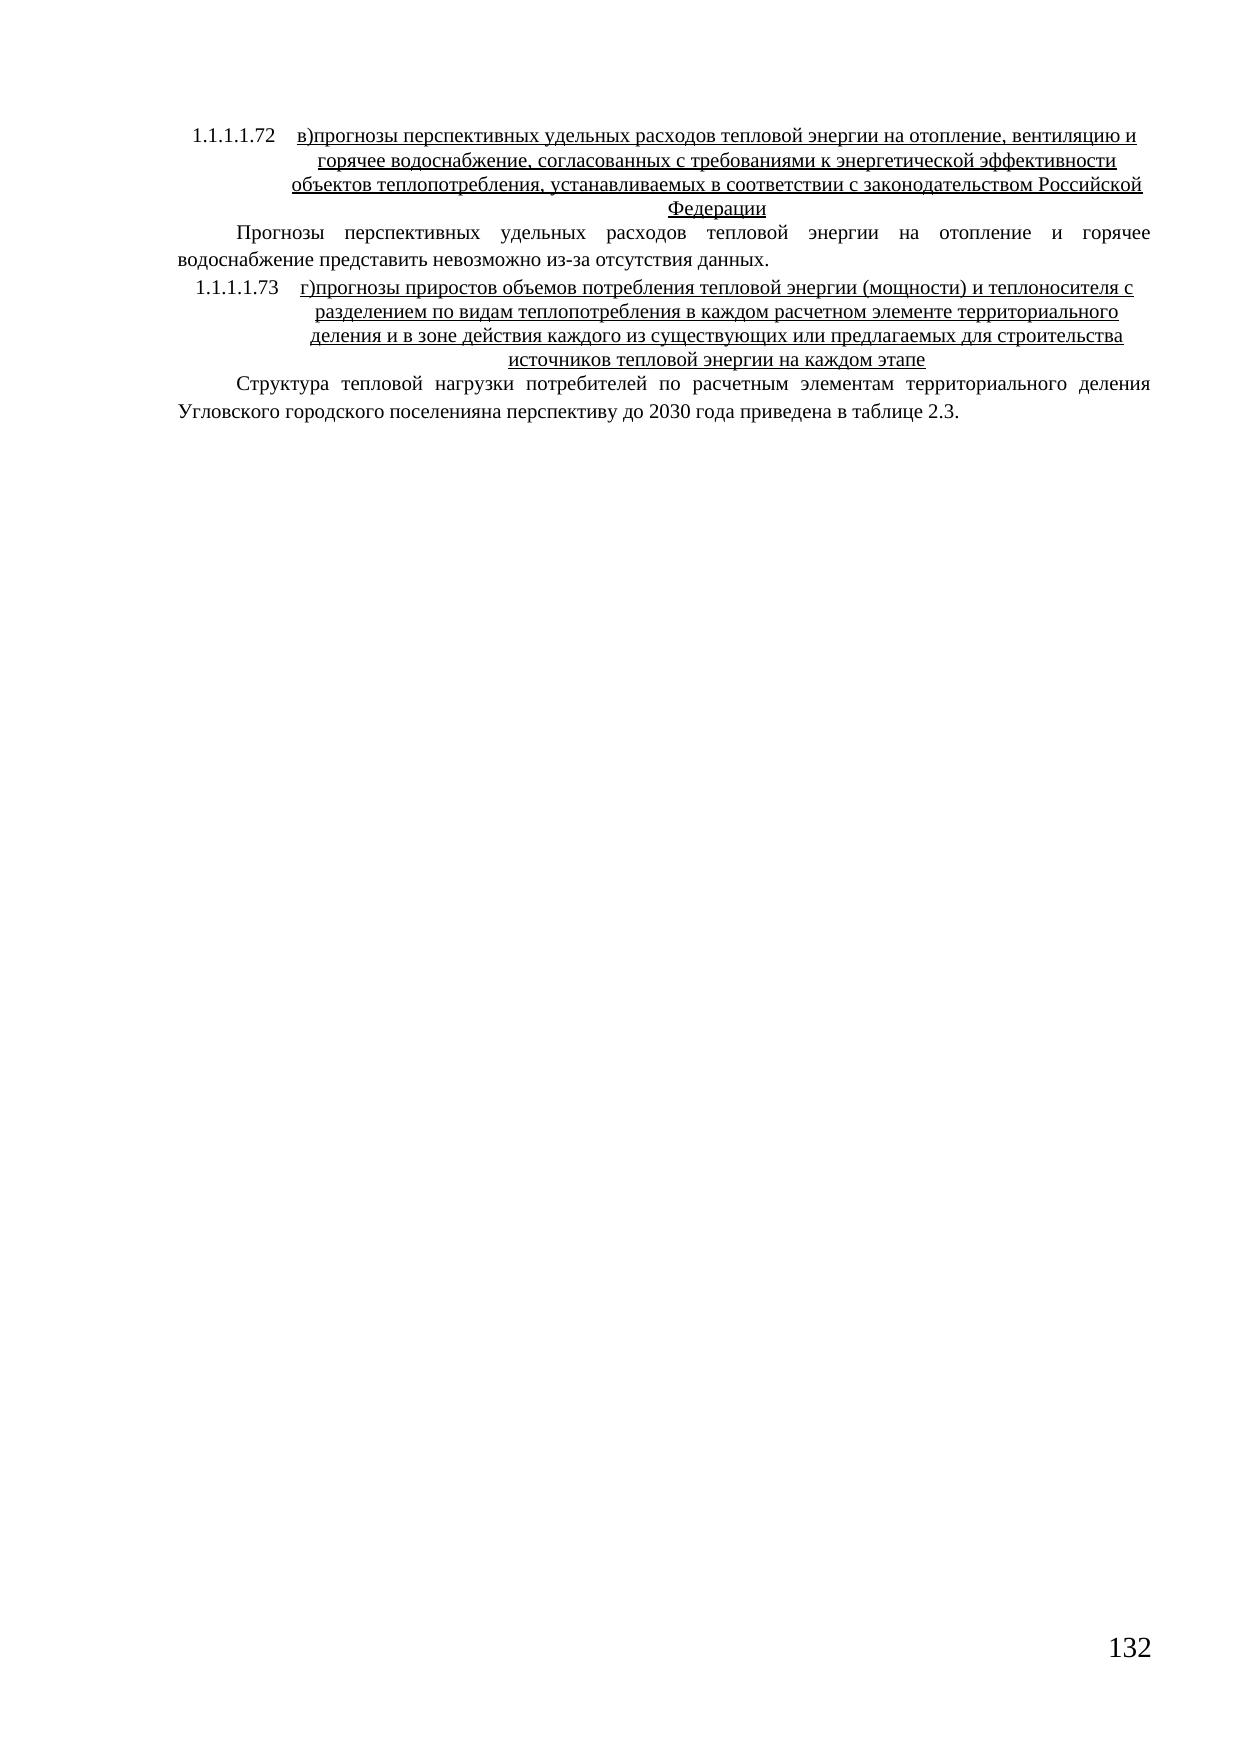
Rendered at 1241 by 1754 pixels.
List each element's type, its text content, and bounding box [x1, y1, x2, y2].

subtitle г)прогнозы приростов объемов потребления тепловой энергии (мощности) и теплоносителя с разделением по видам теплопотребления в каждом расчетном элементе территориального деления и в зоне действия каждого из существующих или предлагаемых для строительства источников тепловой энергии на каждом этапе [177, 275, 1152, 371]
text Прогнозы перспективных удельных расходов тепловой энергии на отопление и горячее водоснабжение представить невозможно из-за отсутствия данных. [177, 220, 1152, 271]
subtitle в)прогнозы перспективных удельных расходов тепловой энергии на отопление, вентиляцию и горячее водоснабжение, согласованных с требованиями к энергетической эффективности объектов теплопотребления, устанавливаемых в соответствии с законодательством Российской Федерации [177, 123, 1152, 220]
text Структура тепловой нагрузки потребителей по расчетным элементам территориального деления Угловского городского поселенияна перспективу до 2030 года приведена в таблице 2.3. [177, 371, 1152, 423]
